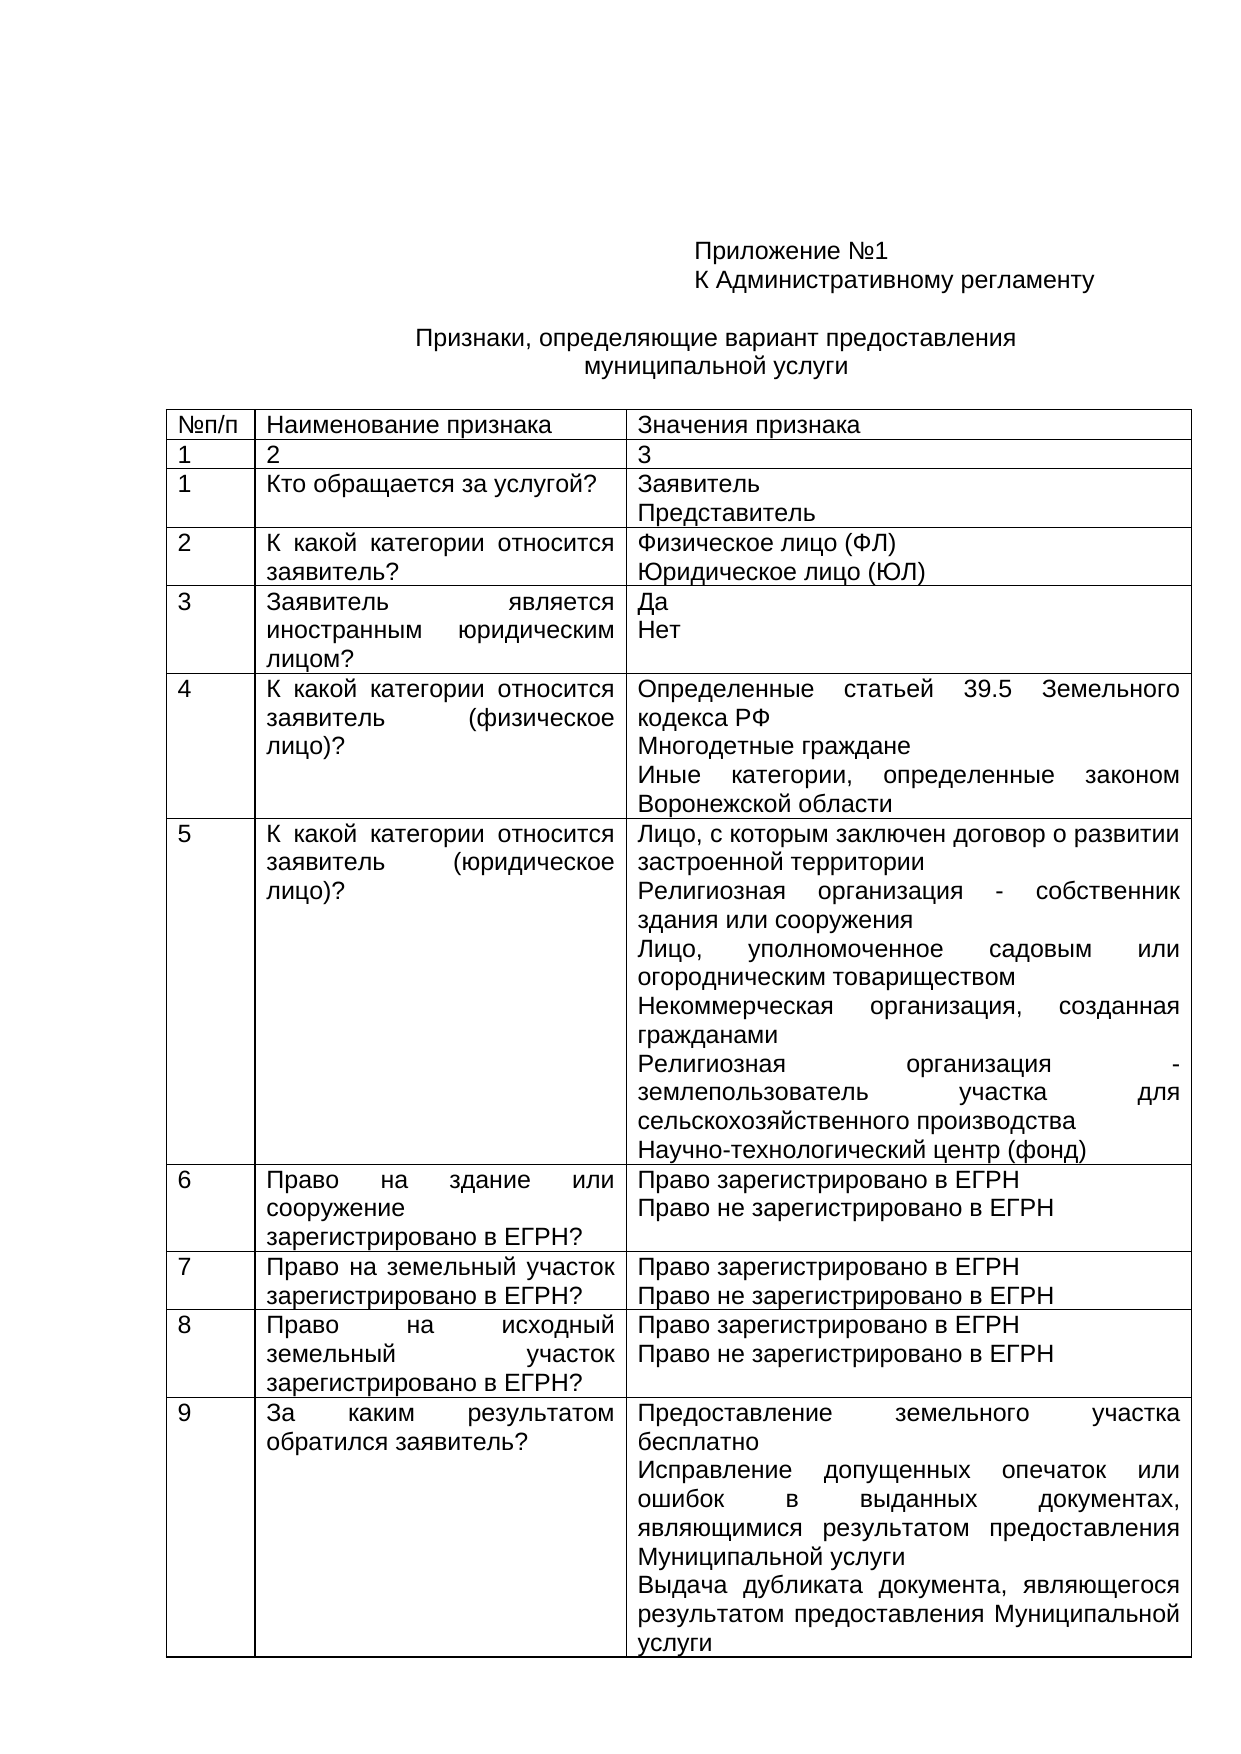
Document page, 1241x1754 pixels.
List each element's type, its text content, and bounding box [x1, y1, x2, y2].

table_cell 1 [167, 469, 254, 527]
table_cell Лицо, с которым заключен договор о развитии застроенной территории Религиозная организация - собственник здания или сооружения Лицо, уполномоченное садовым или огородническим товариществом Некоммерческая организация, созданная гражданами Религиозная организация - землепользователь участка для сельскохозяйственного производства Научно-технологический центр (фонд) [627, 819, 1191, 1163]
table_cell Право на здание или сооружение зарегистрировано в ЕГРН? [256, 1165, 626, 1251]
table_cell К какой категории относится заявитель (юридическое лицо)? [256, 819, 626, 1163]
table_cell 3 [627, 440, 1191, 468]
table_cell 8 [167, 1310, 254, 1397]
table_cell 1 [167, 440, 254, 468]
table_cell За каким результатом обратился заявитель? [256, 1398, 626, 1656]
table_cell Физическое лицо (ФЛ) Юридическое лицо (ЮЛ) [627, 528, 1191, 585]
table_cell Право зарегистрировано в ЕГРН Право не зарегистрировано в ЕГРН [627, 1165, 1191, 1251]
table_cell Право зарегистрировано в ЕГРН Право не зарегистрировано в ЕГРН [627, 1310, 1191, 1397]
text Признаки, определяющие вариант предоставления [177, 322, 1181, 351]
table_cell Право на земельный участок зарегистрировано в ЕГРН? [256, 1252, 626, 1309]
table_cell 2 [167, 528, 254, 585]
table_cell К какой категории относится заявитель (физическое лицо)? [256, 674, 626, 817]
table_cell Кто обращается за услугой? [256, 469, 626, 527]
table_cell Заявитель является иностранным юридическим лицом? [256, 586, 626, 673]
table_cell Право зарегистрировано в ЕГРН Право не зарегистрировано в ЕГРН [627, 1252, 1191, 1309]
table_cell 2 [256, 440, 626, 468]
table_cell Предоставление земельного участка бесплатно Исправление допущенных опечаток или ошибок в выданных документах, являющимися результатом предоставления Муниципальной услуги Выдача дубликата документа, являющегося результатом предоставления Муниципальной услуги [627, 1398, 1191, 1656]
table_cell 6 [167, 1165, 254, 1251]
table_header Значения признака [627, 410, 1191, 438]
table_cell 9 [167, 1398, 254, 1656]
table_cell Определенные статьей 39.5 Земельного кодекса РФ Многодетные граждане Иные категории, определенные законом Воронежской области [627, 674, 1191, 817]
table_cell Право на исходный земельный участок зарегистрировано в ЕГРН? [256, 1310, 626, 1397]
text Приложение №1 [177, 236, 1181, 265]
table_cell Заявитель Представитель [627, 469, 1191, 527]
table_header Наименование признака [256, 410, 626, 438]
table_header №п/п [167, 410, 254, 438]
text муниципальной услуги [177, 351, 1181, 380]
table_cell К какой категории относится заявитель? [256, 528, 626, 585]
table_cell 5 [167, 819, 254, 1163]
table_cell 3 [167, 586, 254, 673]
table_cell Да Нет [627, 586, 1191, 673]
table_cell 4 [167, 674, 254, 817]
text К Административному регламенту [177, 265, 1181, 294]
table_cell 7 [167, 1252, 254, 1309]
